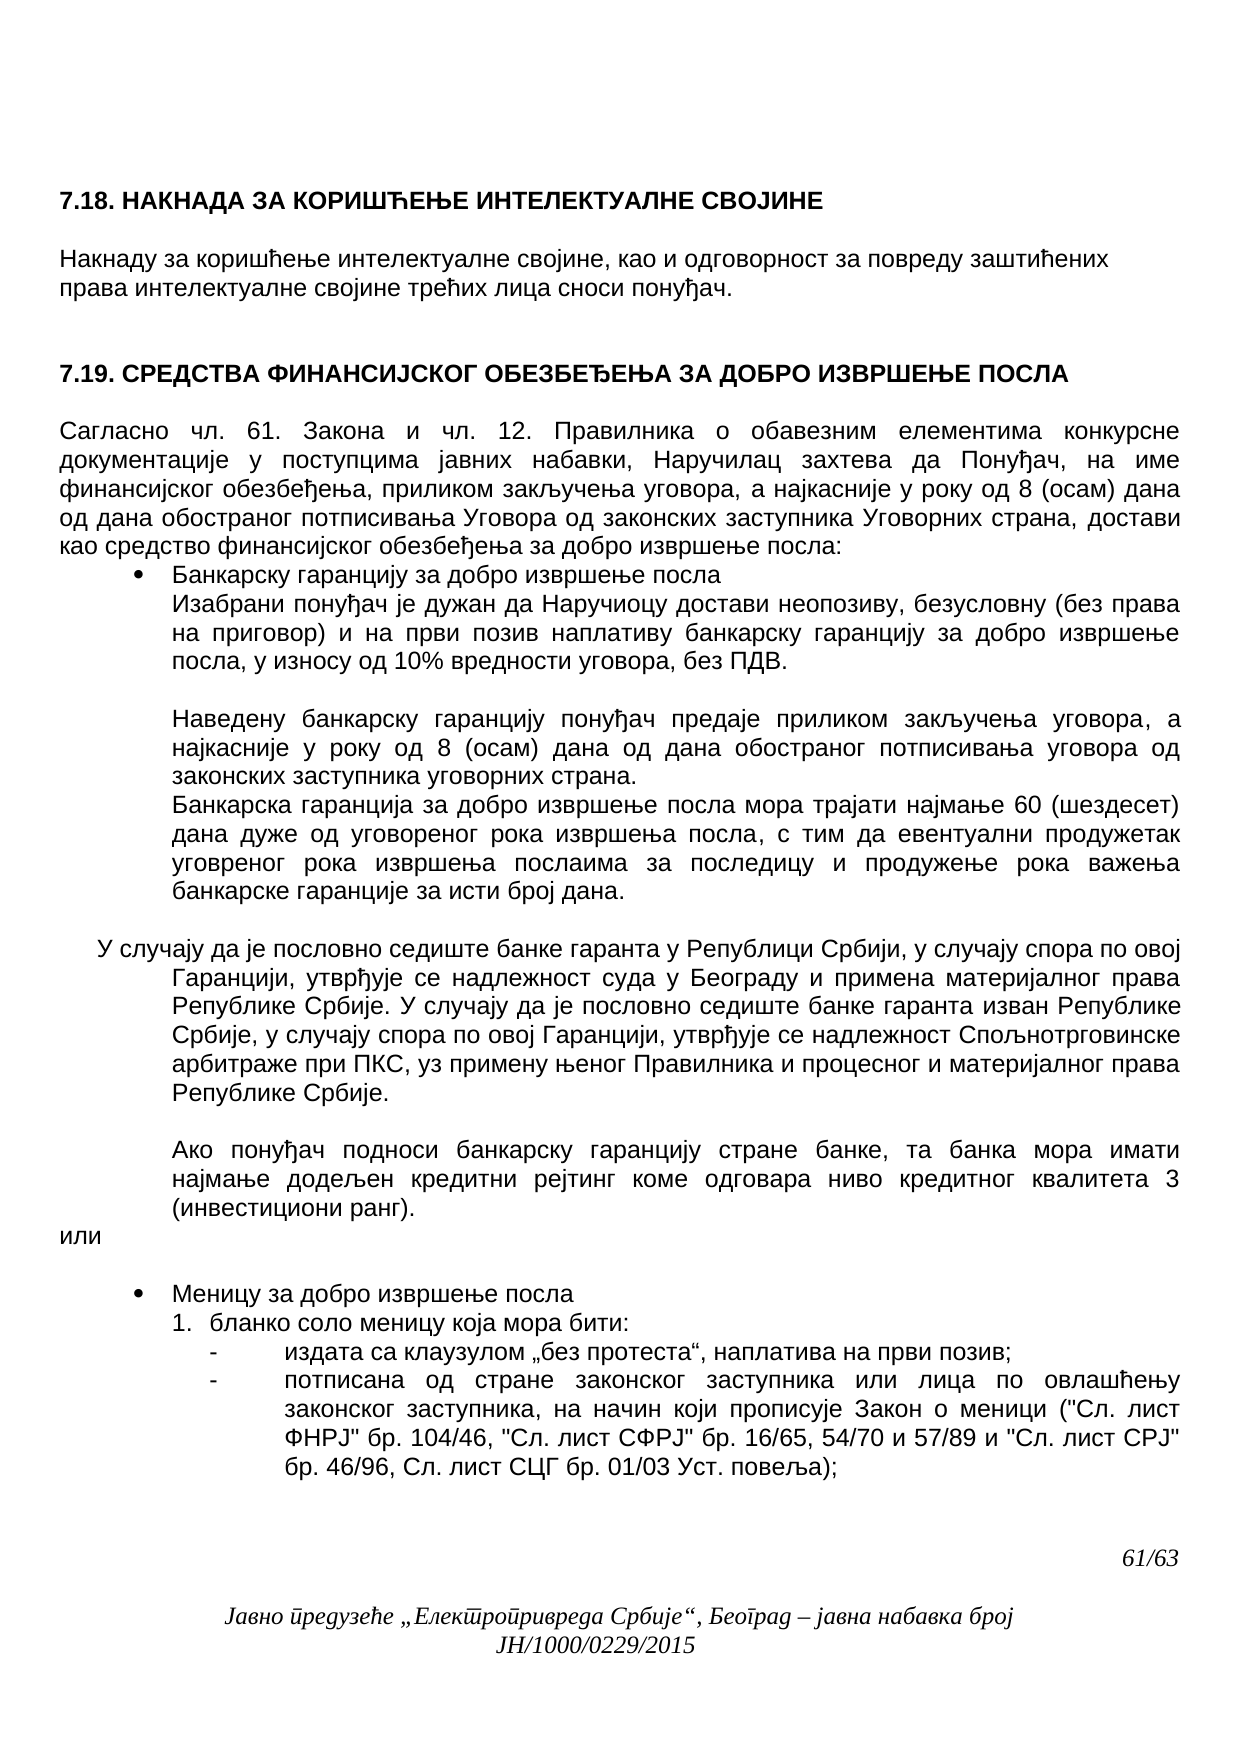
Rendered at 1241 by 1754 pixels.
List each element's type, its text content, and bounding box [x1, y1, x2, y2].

text Сагласно чл. 61. Закона и чл. 12. Правилника о обавезним елементима конкурсне документације у поступцима јавних набавки, Наручилац захтева да Понуђач, на име финансијског обезбеђења, приликом закључења уговора, а најкасније у року од 8 (осам) дана од дана обостраног потписивања Уговора од законских заступника Уговорних страна, достави као средство финансијског обезбеђења за добро извршење посла: [59, 416, 1181, 560]
text 7.19. СРЕДСТВА ФИНАНСИЈСКОГ ОБЕЗБЕЂЕЊА ЗА ДОБРО ИЗВРШЕЊЕ ПОСЛА [59, 359, 1211, 387]
text Меницу за добро извршење посла [134, 1279, 1181, 1308]
text У случају да је пословно седиште банке гаранта у Републици Србији, у случају спора по овој Гаранцији, утврђује се надлежност суда у Београду и примена материјалног права Републике Србије. У случају да је пословно седиште банке гаранта изван Републике Србије, у случају спора по овој Гаранцији, утврђује се надлежност Спољнотрговинске арбитраже при ПКС, уз примену њеног Правилника и процесног и материјалног права Републике Србије. [97, 934, 1182, 1106]
text Накнаду за коришћење интелектуалне својине, као и одговорност за повреду заштићених права интелектуалне својине трећих лица сноси понуђач. [59, 244, 1181, 301]
text издата са клаузулом „без протеста“, наплатива на први позив; [209, 1336, 1181, 1365]
list 1. бланко соло меницу која мора бити: [172, 1308, 1181, 1336]
text Наведену банкарску гаранцију понуђач предаје приликом закључења уговора, а најкасније у року од 8 (осам) дана од дана обостраног потписивања уговора од законских заступника уговорних страна. [172, 704, 1181, 790]
text Ако понуђач подноси банкарску гаранцију стране банке, та банка мора имати најмање додељен кредитни рејтинг коме одговара ниво кредитног квалитета 3 (инвестициони ранг). [172, 1135, 1181, 1221]
text Банкарска гаранција за добро извршење посла мора трајати најмање 60 (шездесет) дана дуже од уговореног рока извршења посла, с тим да евентуални продужетак уговреног рока извршења послаима за последицу и продужење рока важења банкарске гаранције за исти број дана. [172, 790, 1181, 905]
text потписана од стране законског заступника или лица по овлашћењу законског заступника, на начин који прописује Закон о меници ("Сл. лист ФНРЈ" бр. 104/46, "Сл. лист СФРЈ" бр. 16/65, 54/70 и 57/89 и "Сл. лист СРЈ" бр. 46/96, Сл. лист СЦГ бр. 01/03 Уст. повеља); [209, 1365, 1181, 1480]
text Банкарску гаранцију за добро извршење посла [134, 560, 1181, 589]
subtitle 7.18. НАКНАДА ЗА КОРИШЋЕЊЕ ИНТЕЛЕКТУАЛНЕ СВОЈИНЕ [59, 186, 1181, 215]
text Изабрани понуђач је дужан да Наручиоцу достави неопозиву, безусловну (без права на приговор) и на први позив наплативу банкарску гаранцију за добро извршење посла, у износу од 10% вредности уговора, без ПДВ. [172, 589, 1181, 675]
text или [59, 1221, 1181, 1250]
